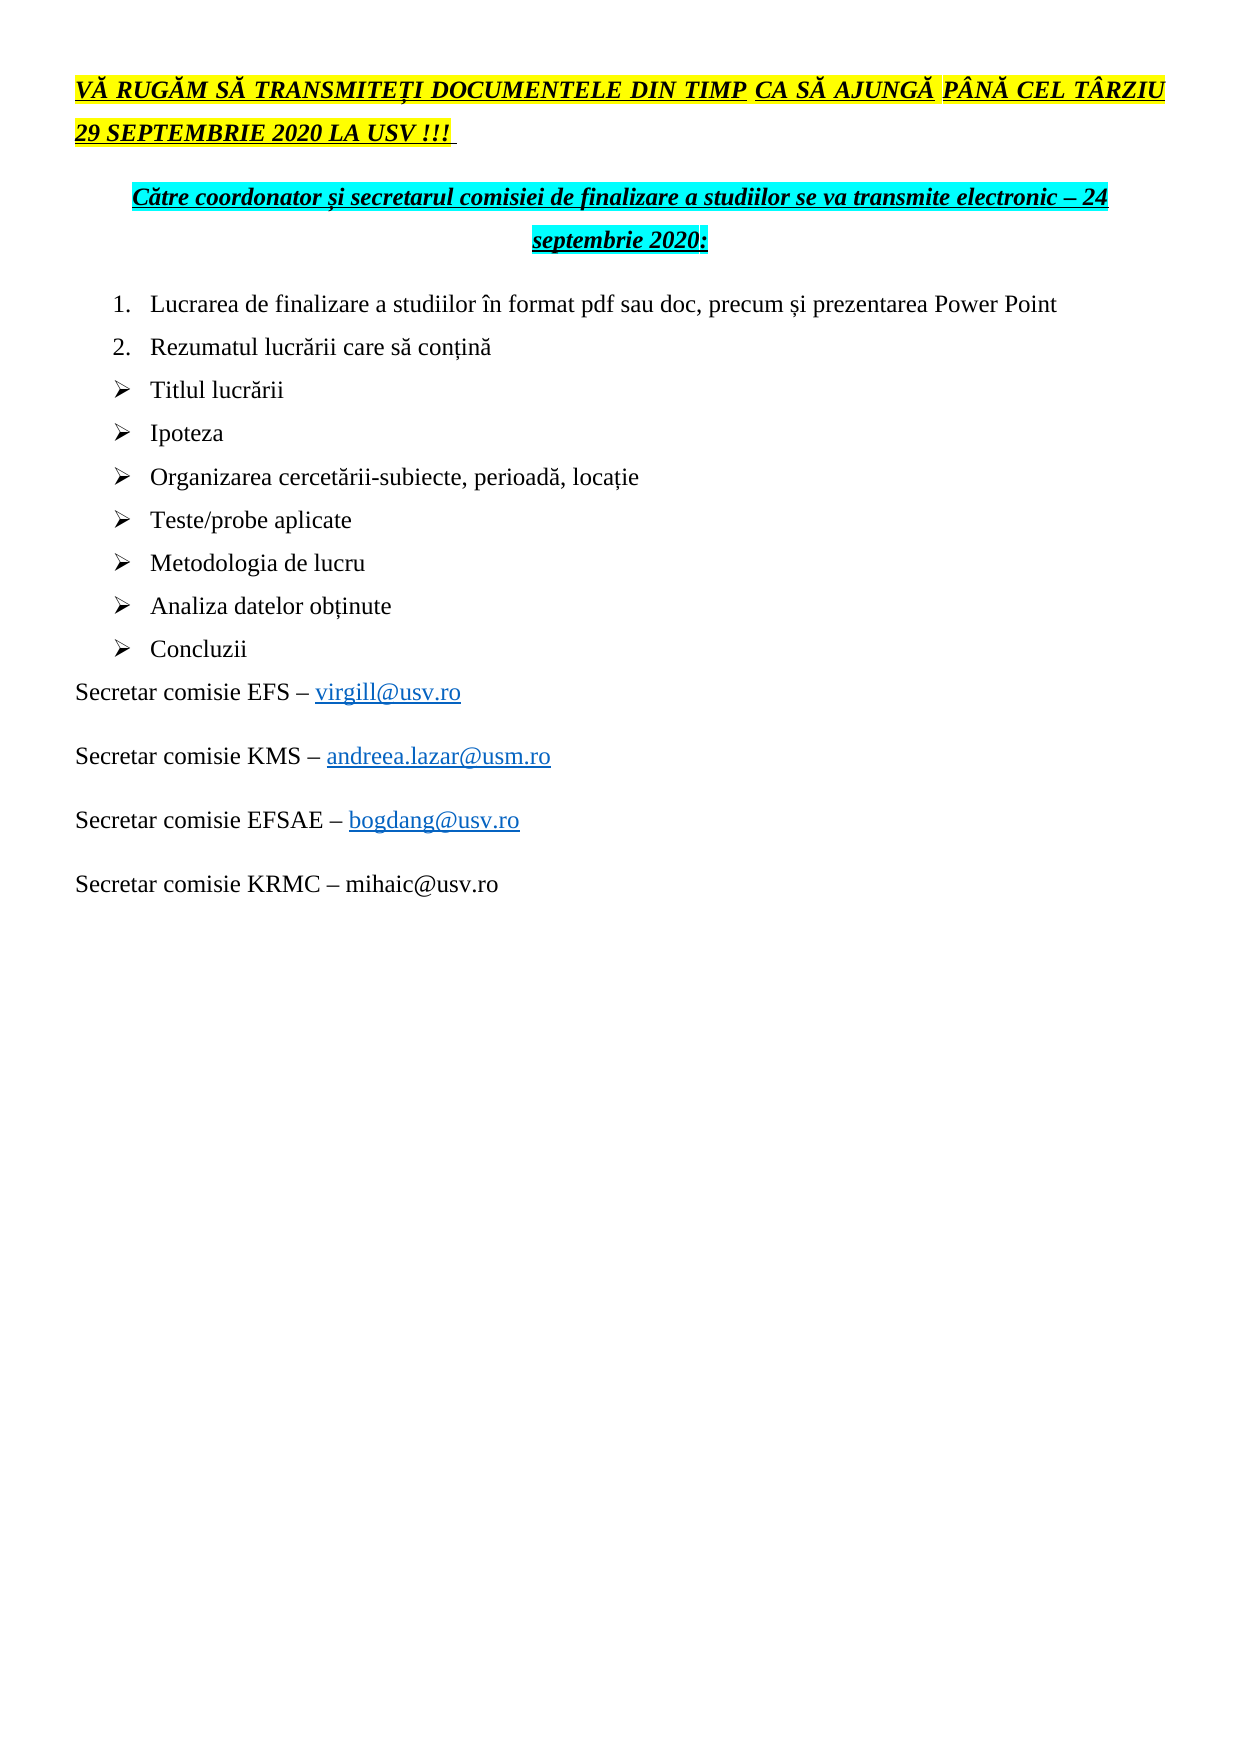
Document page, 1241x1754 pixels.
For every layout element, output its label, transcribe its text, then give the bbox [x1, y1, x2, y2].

list Titlul lucrării [112, 375, 1165, 404]
text VĂ RUGĂM SĂ TRANSMITEȚI DOCUMENTELE DIN TIMP CA SĂ AJUNGĂ PÂNĂ CEL TÂRZIU 29 SEPTEMBRIE 2020 LA USV !!! [75, 101, 1165, 147]
text Secretar comisie EFSAE – bogdang@usv.ro [75, 805, 1165, 834]
text Către coordonator și secretarul comisiei de finalizare a studiilor se va transmite electronic – 24 septembrie 2020: [75, 182, 1165, 254]
text Secretar comisie KRMC – mihaic@usv.ro [75, 869, 1165, 898]
list Teste/probe aplicate [112, 505, 1165, 533]
list Analiza datelor obținute [112, 591, 1165, 620]
text Secretar comisie EFS – virgill@usv.ro [75, 677, 1165, 706]
list Metodologia de lucru [112, 548, 1165, 577]
text Secretar comisie KMS – andreea.lazar@usm.ro [75, 741, 1165, 770]
list Lucrarea de finalizare a studiilor în format pdf sau doc, precum și prezentarea Power Point [112, 289, 1165, 318]
list Rezumatul lucrării care să conțină [112, 332, 1165, 361]
list Concluzii [112, 634, 1165, 663]
list Ipoteza [112, 418, 1165, 447]
list Organizarea cercetării-subiecte, perioadă, locație [112, 462, 1165, 490]
